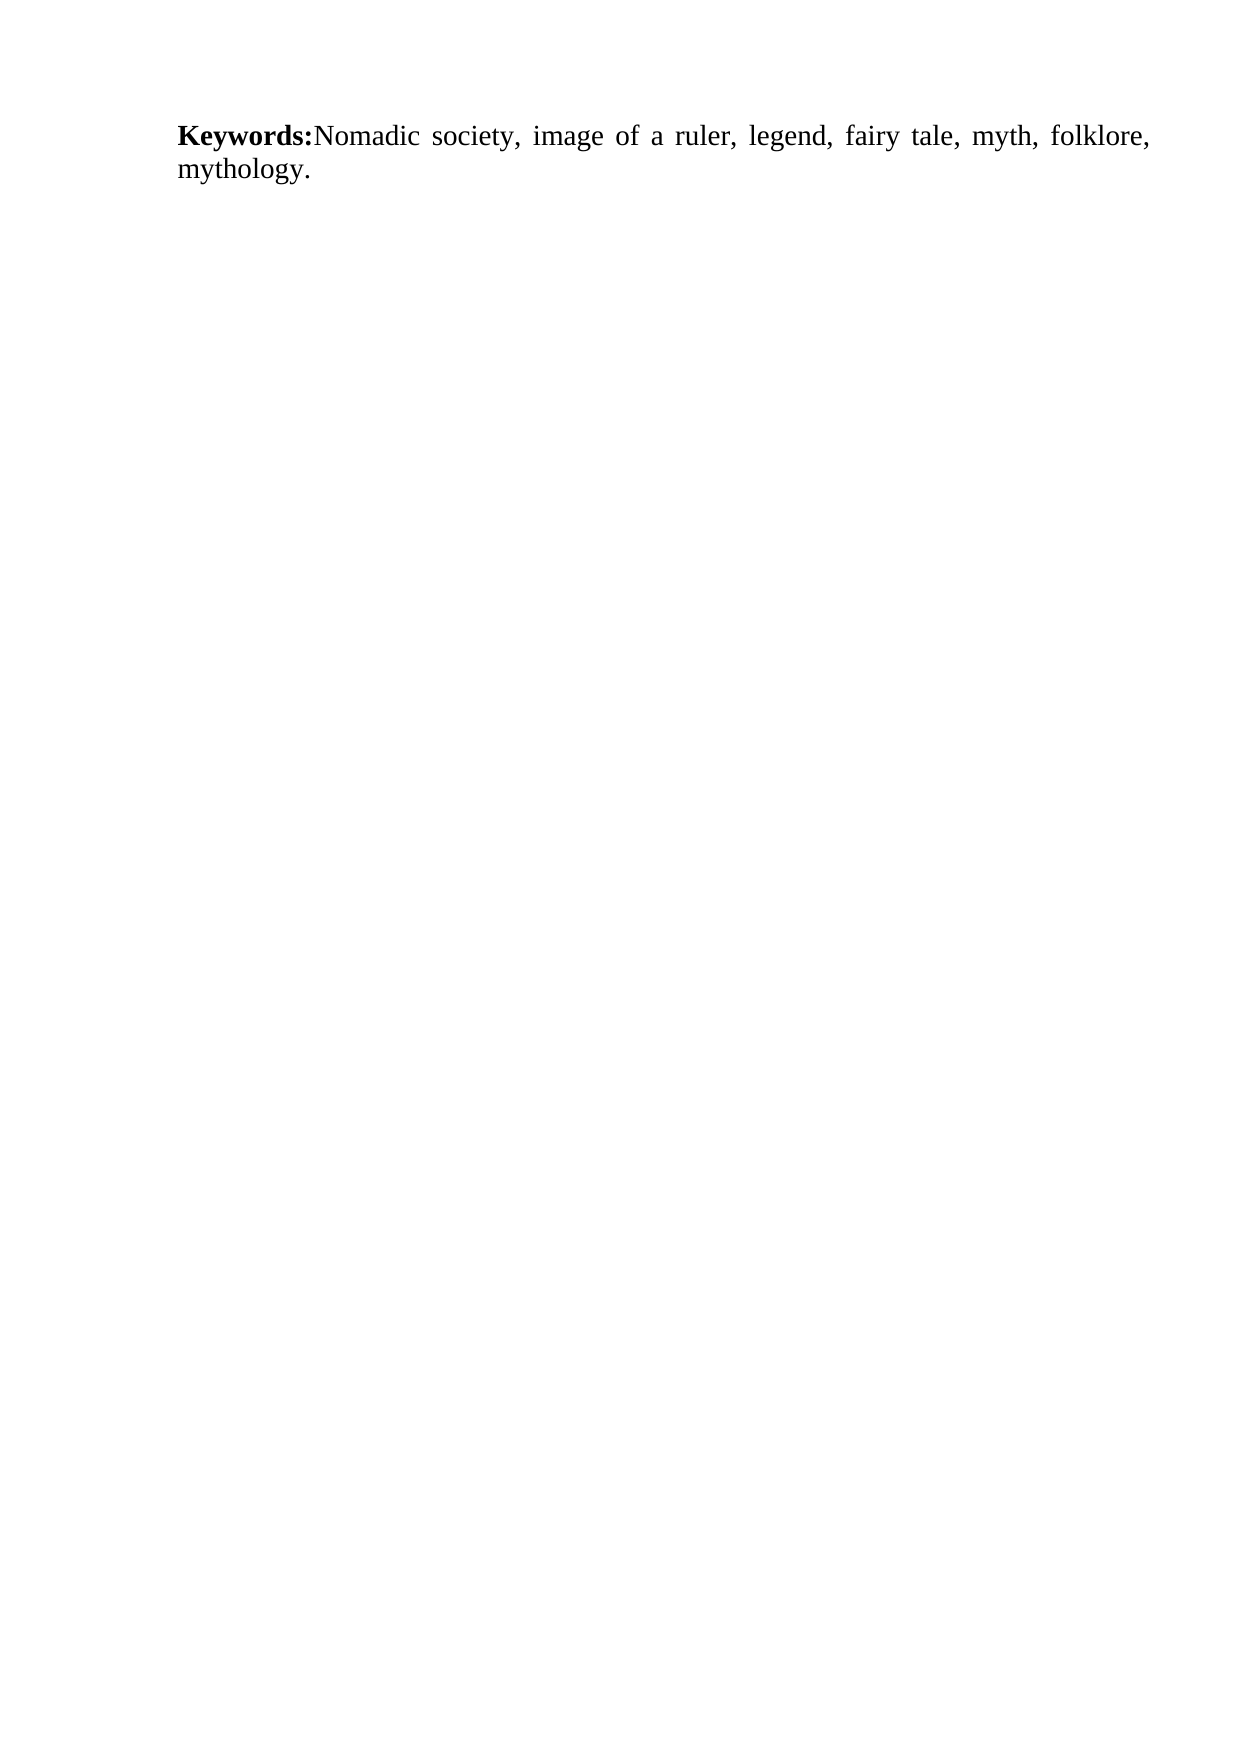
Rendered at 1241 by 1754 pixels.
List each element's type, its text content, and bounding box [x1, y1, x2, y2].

text Keywords:Nomadic society, image of a ruler, legend, fairy tale, myth, folklore, mythology. [177, 118, 1152, 185]
